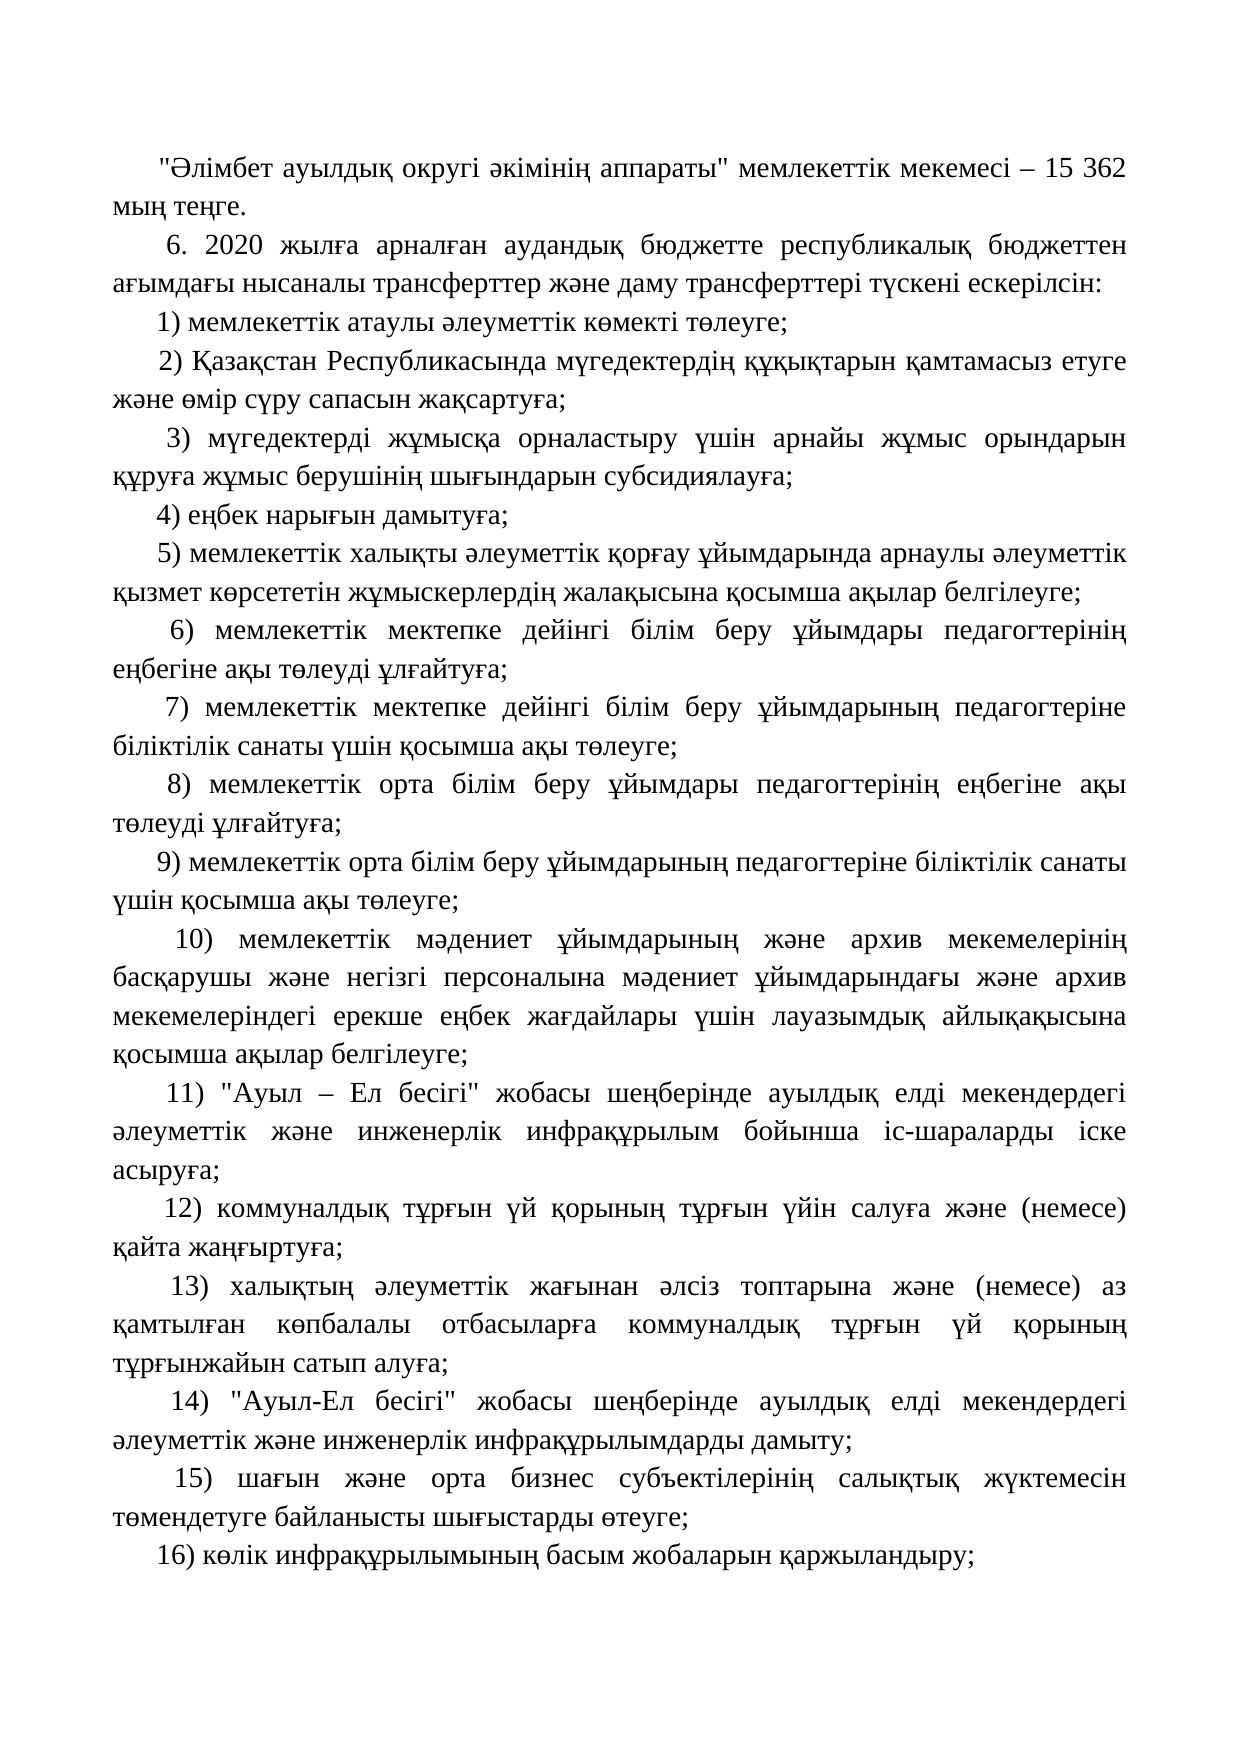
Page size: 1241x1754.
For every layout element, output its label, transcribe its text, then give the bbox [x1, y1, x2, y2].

text 7) мемлекеттік мектепке дейінгі білім беру ұйымдарының педагогтеріне біліктілік санаты үшін қосымша ақы төлеуге; [112, 689, 1128, 762]
text 1) мемлекеттік атаулы әлеуметтік көмекті төлеуге; [112, 304, 1128, 338]
text 3) мүгедектерді жұмысқа орналастыру үшін арнайы жұмыс орындарын құруға жұмыс берушінің шығындарын субсидиялауға; [112, 420, 1128, 492]
text 8) мемлекеттік орта білім беру ұйымдары педагогтерінің еңбегіне ақы төлеуді ұлғайтуға; [112, 767, 1128, 839]
text 11) "Ауыл – Ел бесігі" жобасы шеңберінде ауылдық елдi мекендердегі әлеуметтік және инженерлік инфрақұрылым бойынша іс-шараларды іске асыруға; [112, 1075, 1128, 1186]
text "Әлімбет ауылдық округі әкімінің аппараты" мемлекеттік мекемесі – 15 362 мың теңге. [112, 150, 1128, 222]
text 9) мемлекеттік орта білім беру ұйымдарының педагогтеріне біліктілік санаты үшін қосымша ақы төлеуге; [112, 844, 1128, 916]
text 13) халықтың әлеуметтік жағынан әлсіз топтарына және (немесе) аз қамтылған көпбалалы отбасыларға коммуналдық тұрғын үй қорының тұрғынжайын сатып алуға; [112, 1268, 1128, 1378]
text 12) коммуналдық тұрғын үй қорының тұрғын үйін салуға және (немесе) қайта жаңғыртуға; [112, 1191, 1128, 1263]
text 15) шағын және орта бизнес субъектілерінің салықтық жүктемесін төмендетуге байланысты шығыстарды өтеуге; [112, 1460, 1128, 1532]
text 14) "Ауыл-Ел бесігі" жобасы шеңберінде ауылдық елді мекендердегі әлеуметтік және инженерлік инфрақұрылымдарды дамыту; [112, 1383, 1128, 1455]
text 2) Қазақстан Республикасында мүгедектердің құқықтарын қамтамасыз етуге және өмір сүру сапасын жақсартуға; [112, 343, 1128, 415]
text 5) мемлекеттік халықты әлеуметтік қорғау ұйымдарында арнаулы әлеуметтік қызмет көрсететін жұмыскерлердің жалақысына қосымша ақылар белгілеуге; [112, 535, 1128, 607]
text 10) мемлекеттік мәдениет ұйымдарының және архив мекемелерінің басқарушы және негізгі персоналына мәдениет ұйымдарындағы және архив мекемелеріндегі ерекше еңбек жағдайлары үшін лауазымдық айлықақысына қосымша ақылар белгілеуге; [112, 921, 1128, 1070]
text 6. 2020 жылға арналған аудандық бюджетте республикалық бюджеттен ағымдағы нысаналы трансферттер және даму трансферттері түскені ескерілсін: [112, 227, 1128, 299]
text 4) еңбек нарығын дамытуға; [112, 497, 1128, 530]
text 16) көлiк инфрақұрылымының басым жобаларын қаржыландыру; [112, 1537, 1128, 1571]
text 6) мемлекеттік мектепке дейінгі білім беру ұйымдары педагогтерінің еңбегіне ақы төлеуді ұлғайтуға; [112, 612, 1128, 684]
